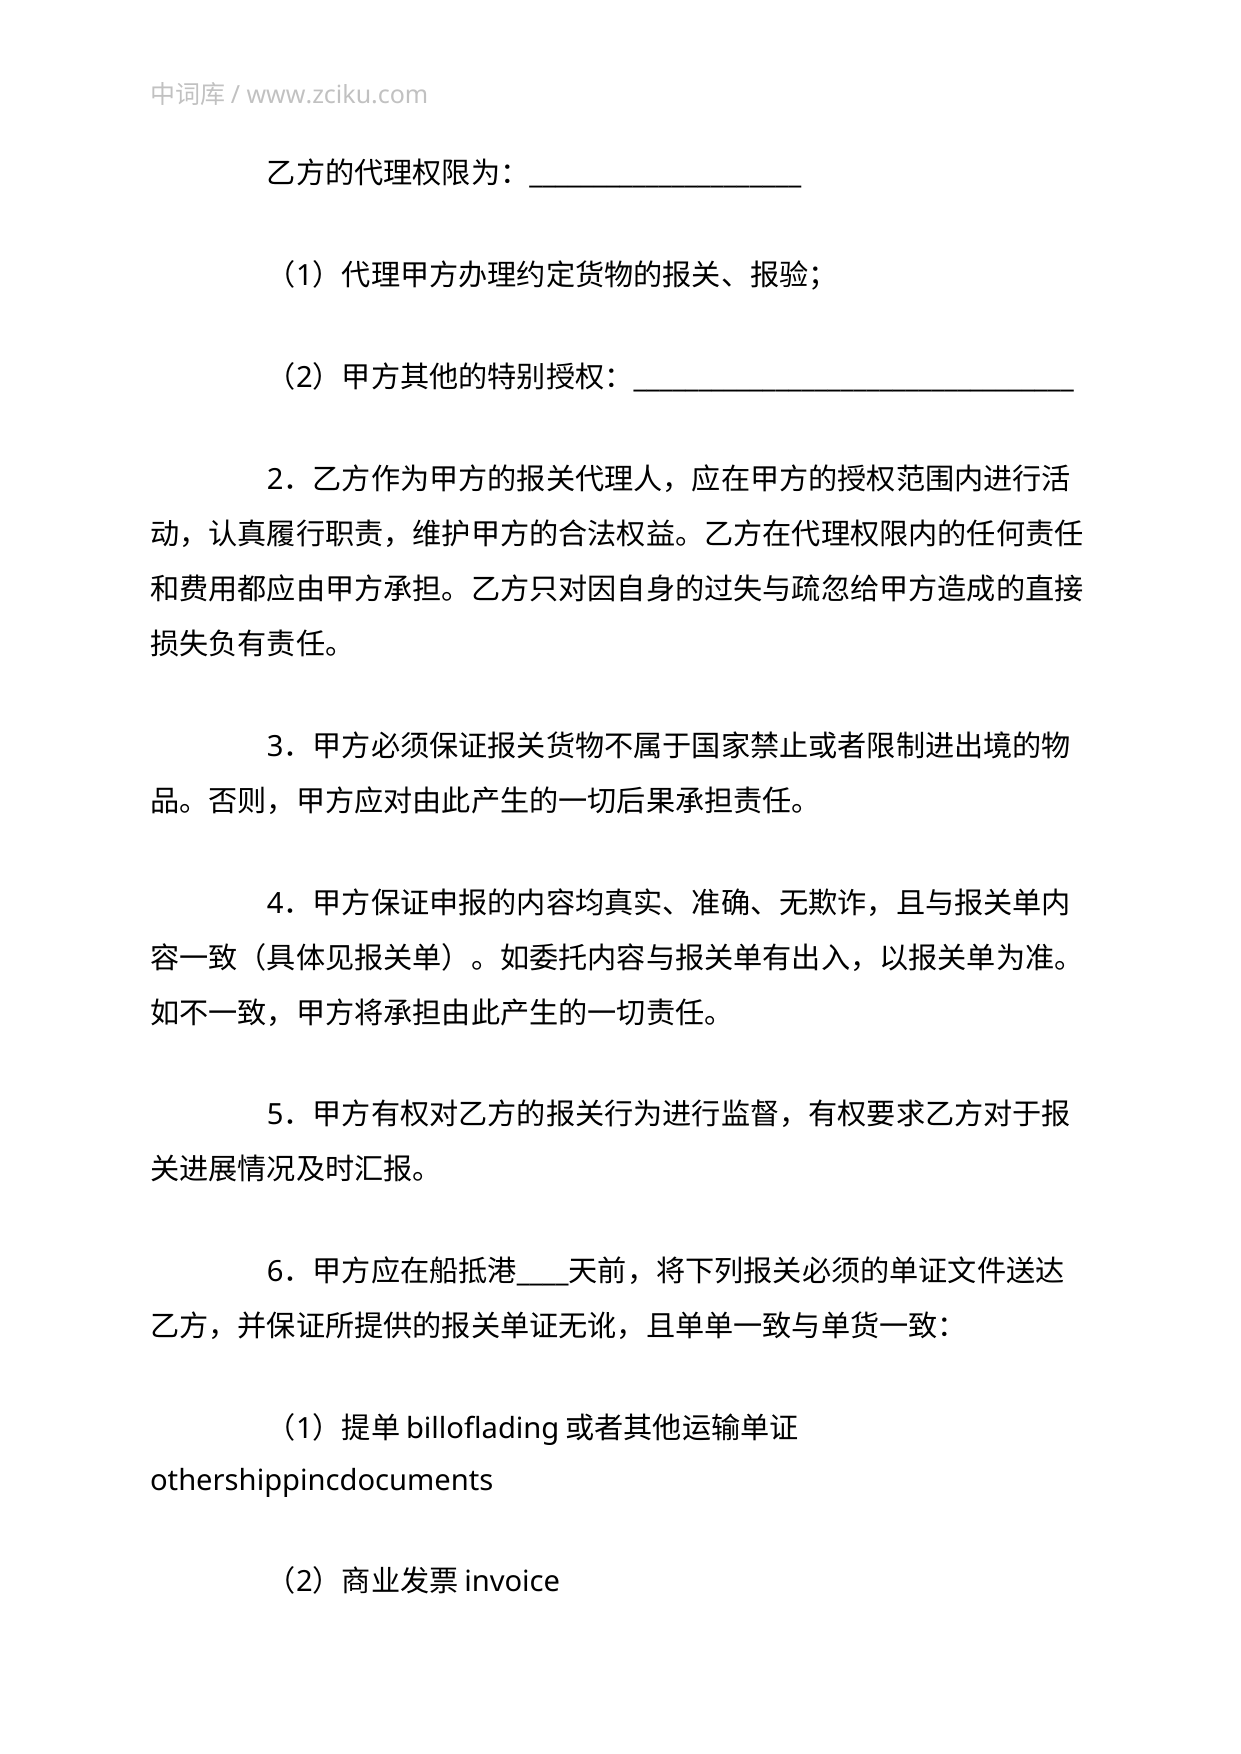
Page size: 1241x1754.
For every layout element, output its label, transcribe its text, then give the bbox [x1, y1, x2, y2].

text 5．甲方有权对乙方的报关行为进行监督，有权要求乙方对于报关进展情况及时汇报。 [150, 1091, 1090, 1188]
text 乙方的代理权限为：_____________________ [150, 150, 1090, 192]
text 4．甲方保证申报的内容均真实、准确、无欺诈，且与报关单内容一致（具体见报关单）。如委托内容与报关单有出入，以报关单为准。如不一致，甲方将承担由此产生的一切责任。 [150, 879, 1090, 1031]
text 2．乙方作为甲方的报关代理人，应在甲方的授权范围内进行活动，认真履行职责，维护甲方的合法权益。乙方在代理权限内的任何责任和费用都应由甲方承担。乙方只对因自身的过失与疏忽给甲方造成的直接损失负有责任。 [150, 456, 1090, 663]
text （1）代理甲方办理约定货物的报关、报验； [150, 252, 1090, 294]
text （1）提单billoflading或者其他运输单证othershippincdocuments [150, 1404, 1090, 1498]
text 6．甲方应在船抵港____天前，将下列报关必须的单证文件送达乙方，并保证所提供的报关单证无讹，且单单一致与单货一致： [150, 1248, 1090, 1345]
text 3．甲方必须保证报关货物不属于国家禁止或者限制进出境的物品。否则，甲方应对由此产生的一切后果承担责任。 [150, 722, 1090, 820]
text （2）商业发票invoice [150, 1557, 1090, 1599]
text （2）甲方其他的特别授权：__________________________________ [150, 354, 1090, 396]
